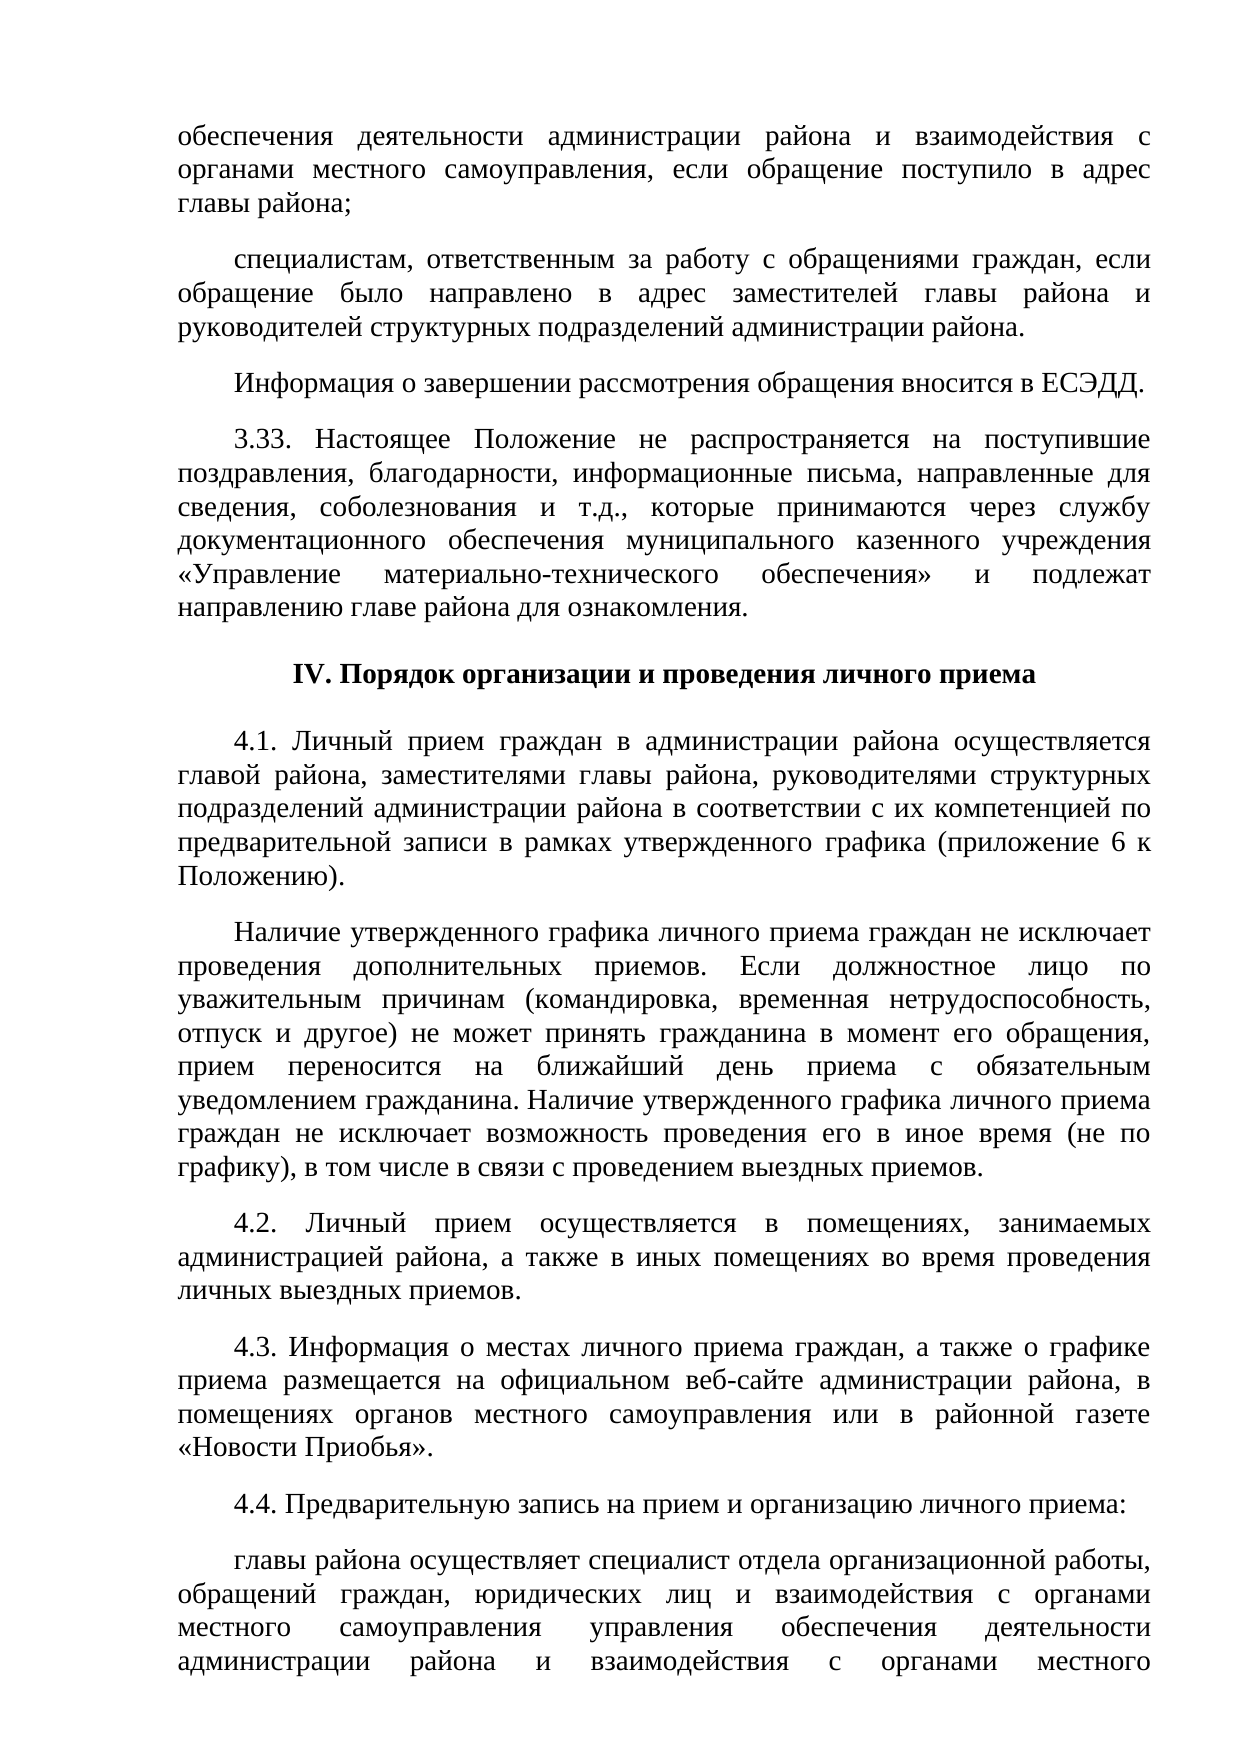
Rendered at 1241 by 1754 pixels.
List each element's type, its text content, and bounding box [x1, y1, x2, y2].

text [177, 1542, 1152, 1677]
title IV. Порядок организации и проведения личного приема [177, 656, 1152, 690]
text 3.33. Настоящее Положение не распространяется на поступившие поздравления, благодарности, информационные письма, направленные для сведения, соболезнования и т.д., которые принимаются через службу документационного обеспечения муниципального казенного учреждения «Управление материально-технического обеспечения» и подлежат направлению главе района для ознакомления. [177, 422, 1152, 623]
text 4.4. Предварительную запись на прием и организацию личного приема: [177, 1486, 1152, 1519]
text специалистам, ответственным за работу с обращениями граждан, если обращение было направлено в адрес заместителей главы района и руководителей структурных подразделений администрации района. [177, 242, 1152, 342]
text 4.1. Личный прием граждан в администрации района осуществляется главой района, заместителями главы района, руководителями структурных подразделений администрации района в соответствии с их компетенцией по предварительной записи в рамках утвержденного графика (приложение 6 к Положению). [177, 723, 1152, 891]
text Наличие утвержденного графика личного приема граждан не исключает проведения дополнительных приемов. Если должностное лицо по уважительным причинам (командировка, временная нетрудоспособность, отпуск и другое) не может принять гражданина в момент его обращения, прием переносится на ближайший день приема с обязательным уведомлением гражданина. Наличие утвержденного графика личного приема граждан не исключает возможность проведения его в иное время (не по графику), в том числе в связи с проведением выездных приемов. [177, 914, 1152, 1182]
text Информация о завершении рассмотрения обращения вносится в ЕСЭДД. [177, 365, 1152, 399]
text 4.3. Информация о местах личного приема граждан, а также о графике приема размещается на официальном веб-сайте администрации района, в помещениях органов местного самоуправления или в районной газете «Новости Приобья». [177, 1329, 1152, 1463]
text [177, 118, 1152, 219]
text 4.2. Личный прием осуществляется в помещениях, занимаемых администрацией района, а также в иных помещениях во время проведения личных выездных приемов. [177, 1205, 1152, 1306]
